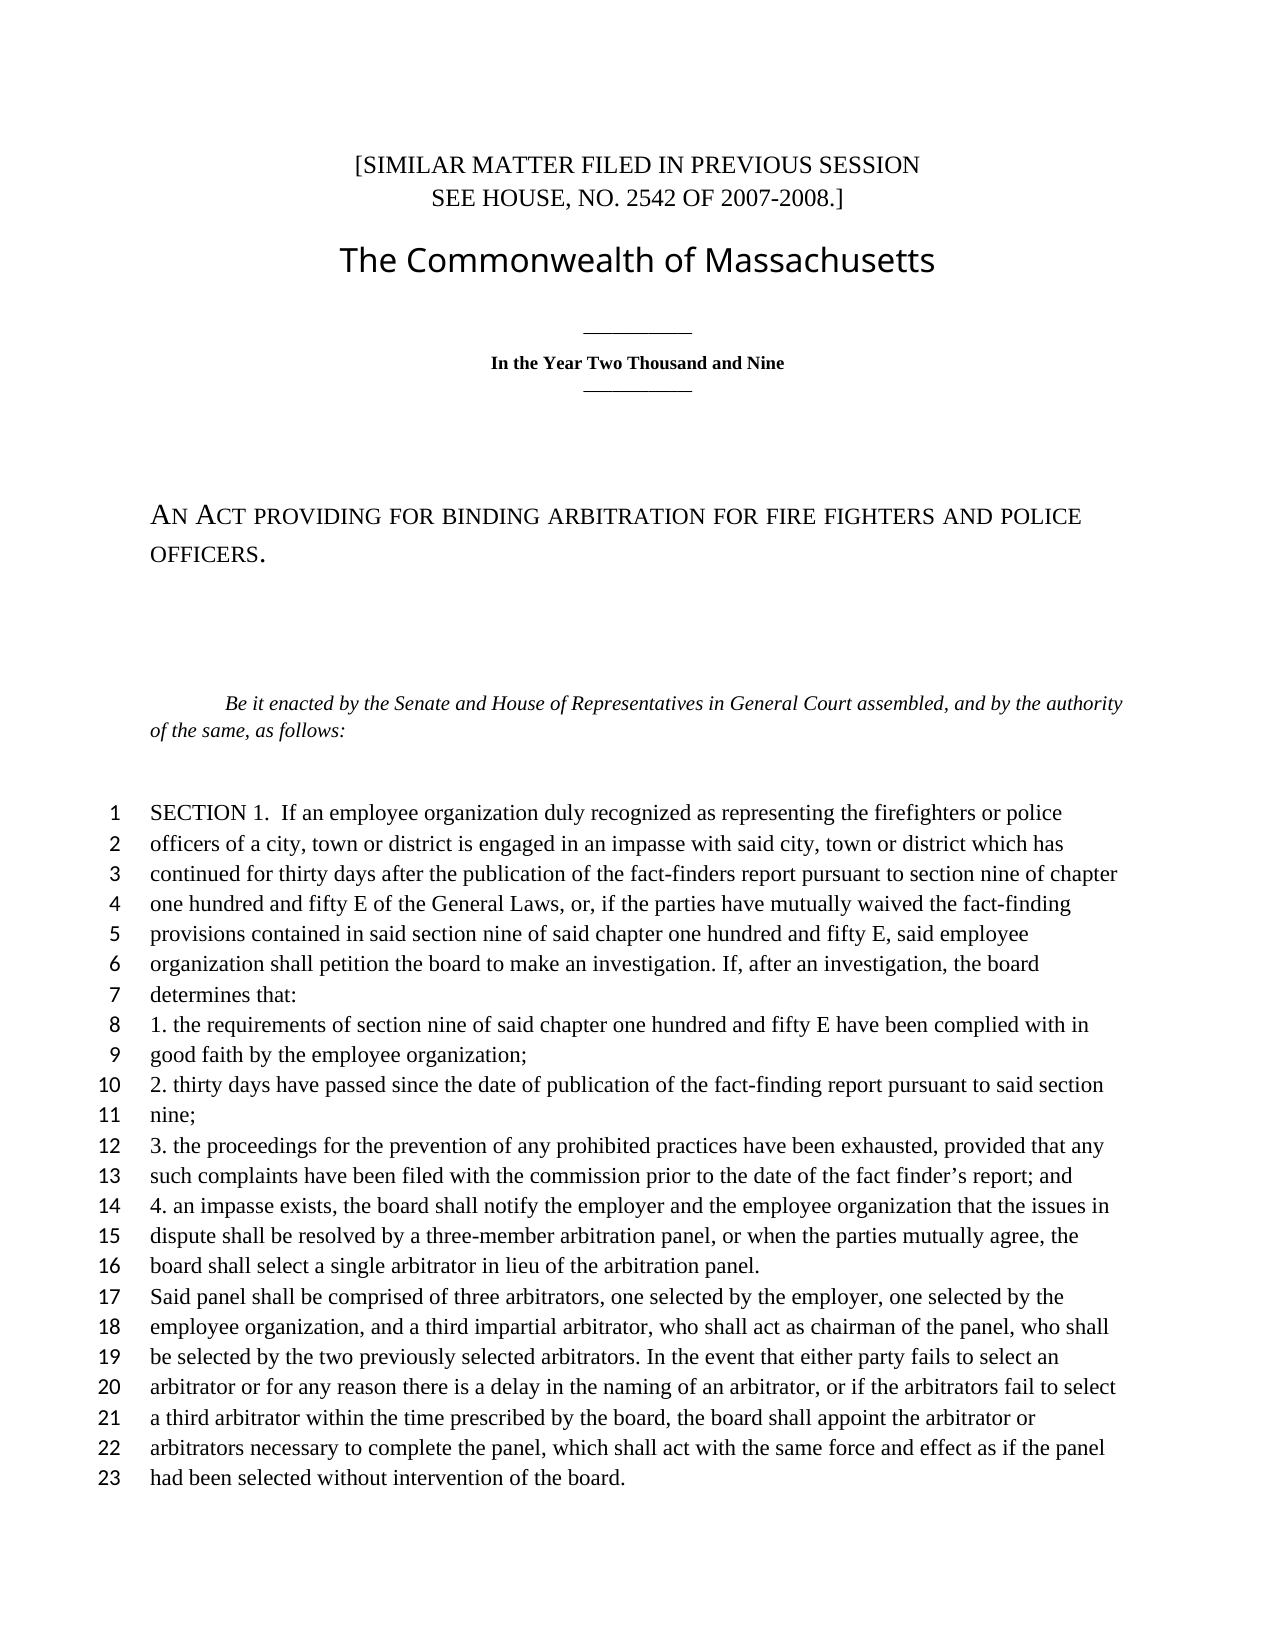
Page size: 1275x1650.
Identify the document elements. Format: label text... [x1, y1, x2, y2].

text An Act providing for binding arbitration for fire fighters and police officers. [150, 497, 1125, 666]
text _______________ [150, 319, 1125, 348]
text _______________ [150, 377, 1125, 406]
text Be it enacted by the Senate and House of Representatives in General Court assembled, and by the authority of the same, as follows: [150, 691, 1125, 774]
text In the Year Two Thousand and Nine [150, 352, 1125, 374]
text The Commonwealth of Massachusetts [150, 237, 1125, 314]
text [SIMILAR MATTER FILED IN PREVIOUS SESSION SEE HOUSE, NO. 2542 OF 2007-2008.] [150, 150, 1125, 212]
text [150, 799, 1125, 1490]
